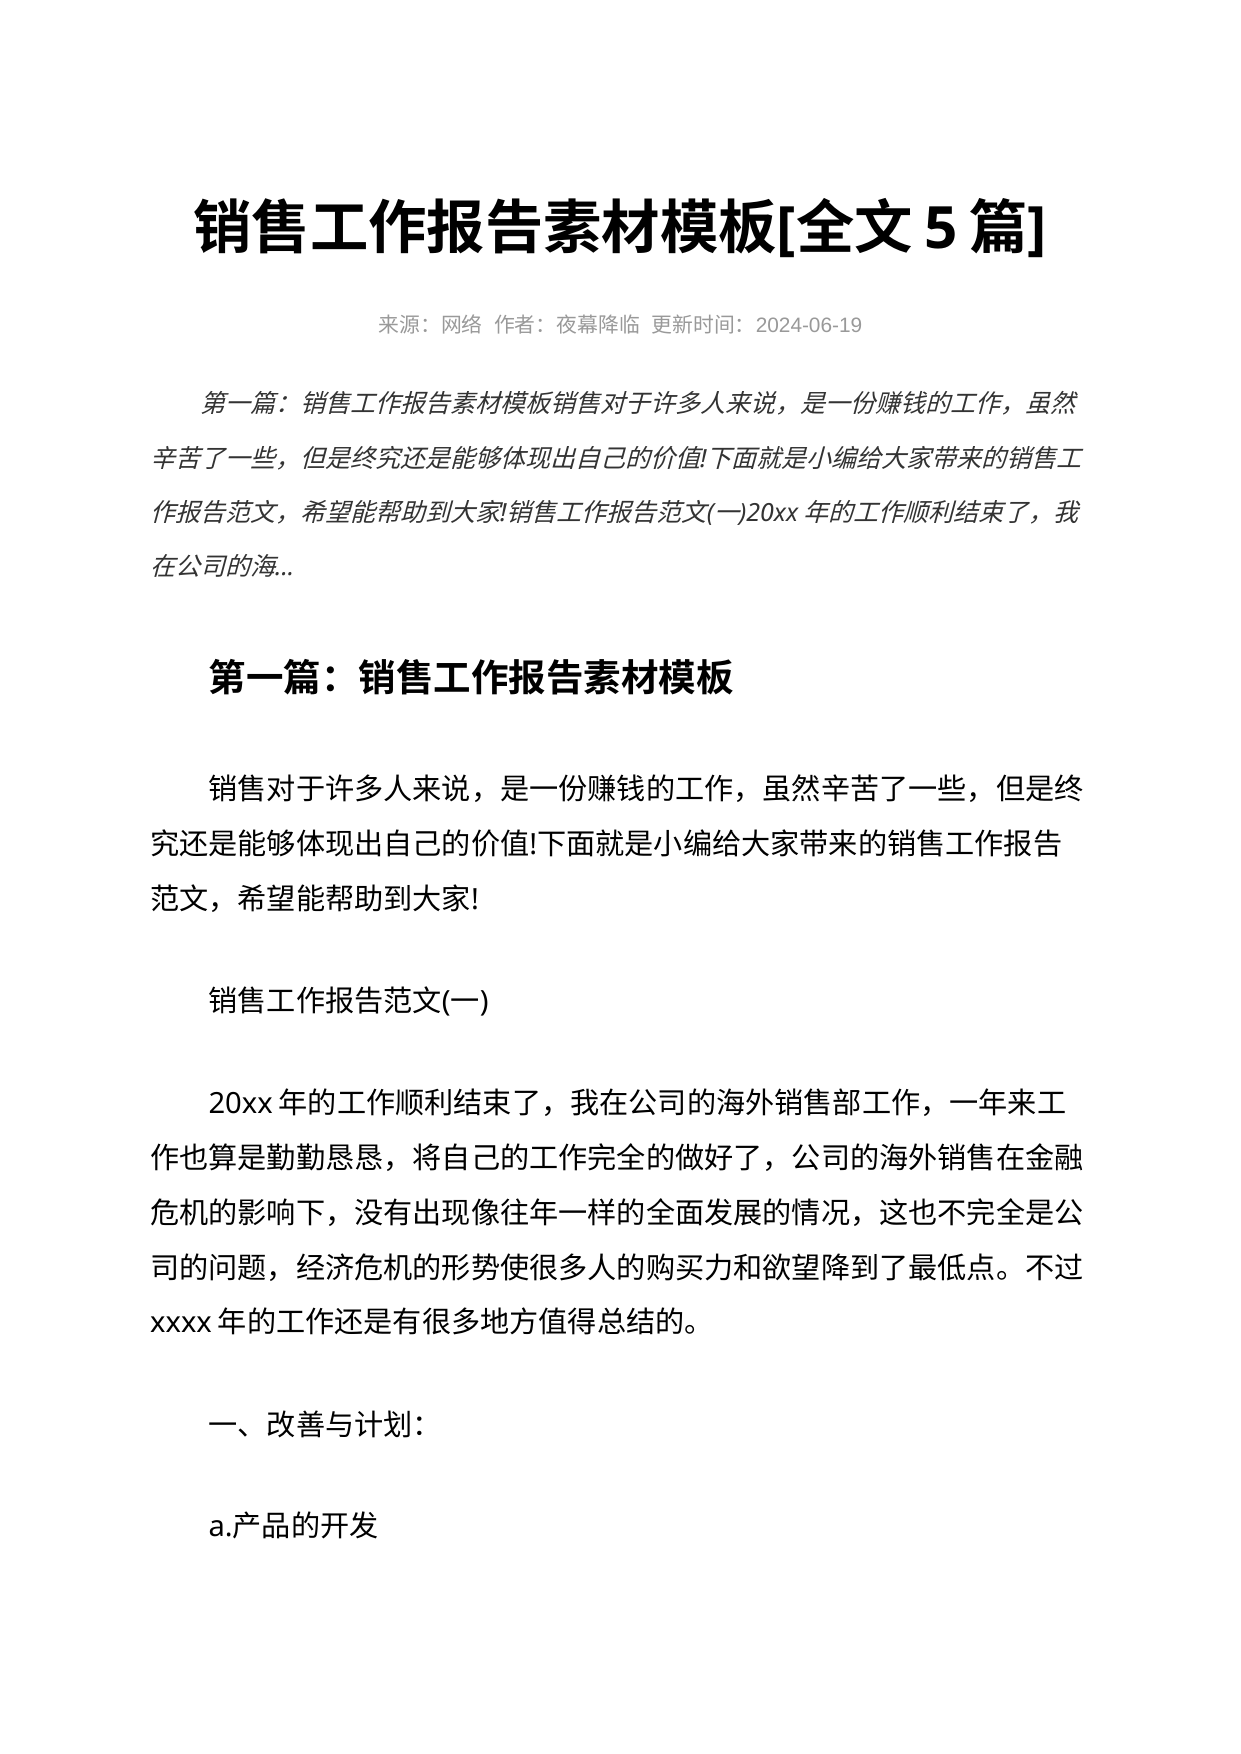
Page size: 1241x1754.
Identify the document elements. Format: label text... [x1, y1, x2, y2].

text 销售工作报告范文(一) [150, 977, 1090, 1020]
text a.产品的开发 [150, 1503, 1090, 1545]
text 第一篇：销售工作报告素材模板销售对于许多人来说，是一份赚钱的工作，虽然辛苦了一些，但是终究还是能够体现出自己的价值!下面就是小编给大家带来的销售工作报告范文，希望能帮助到大家!销售工作报告范文(一)20xx年的工作顺利结束了，我在公司的海... [150, 384, 1090, 583]
text 第一篇：销售工作报告素材模板 [150, 648, 1090, 702]
text 一、改善与计划： [150, 1401, 1090, 1443]
text 来源：网络 作者：夜幕降临 更新时间：2024-06-19 [150, 313, 1090, 337]
subtitle 销售工作报告素材模板[全文5篇] [150, 181, 1090, 266]
text 20xx年的工作顺利结束了，我在公司的海外销售部工作，一年来工作也算是勤勤恳恳，将自己的工作完全的做好了，公司的海外销售在金融危机的影响下，没有出现像往年一样的全面发展的情况，这也不完全是公司的问题，经济危机的形势使很多人的购买力和欲望降到了最低点。不过xxxx年的工作还是有很多地方值得总结的。 [150, 1079, 1090, 1341]
text 销售对于许多人来说，是一份赚钱的工作，虽然辛苦了一些，但是终究还是能够体现出自己的价值!下面就是小编给大家带来的销售工作报告范文，希望能帮助到大家! [150, 766, 1090, 918]
